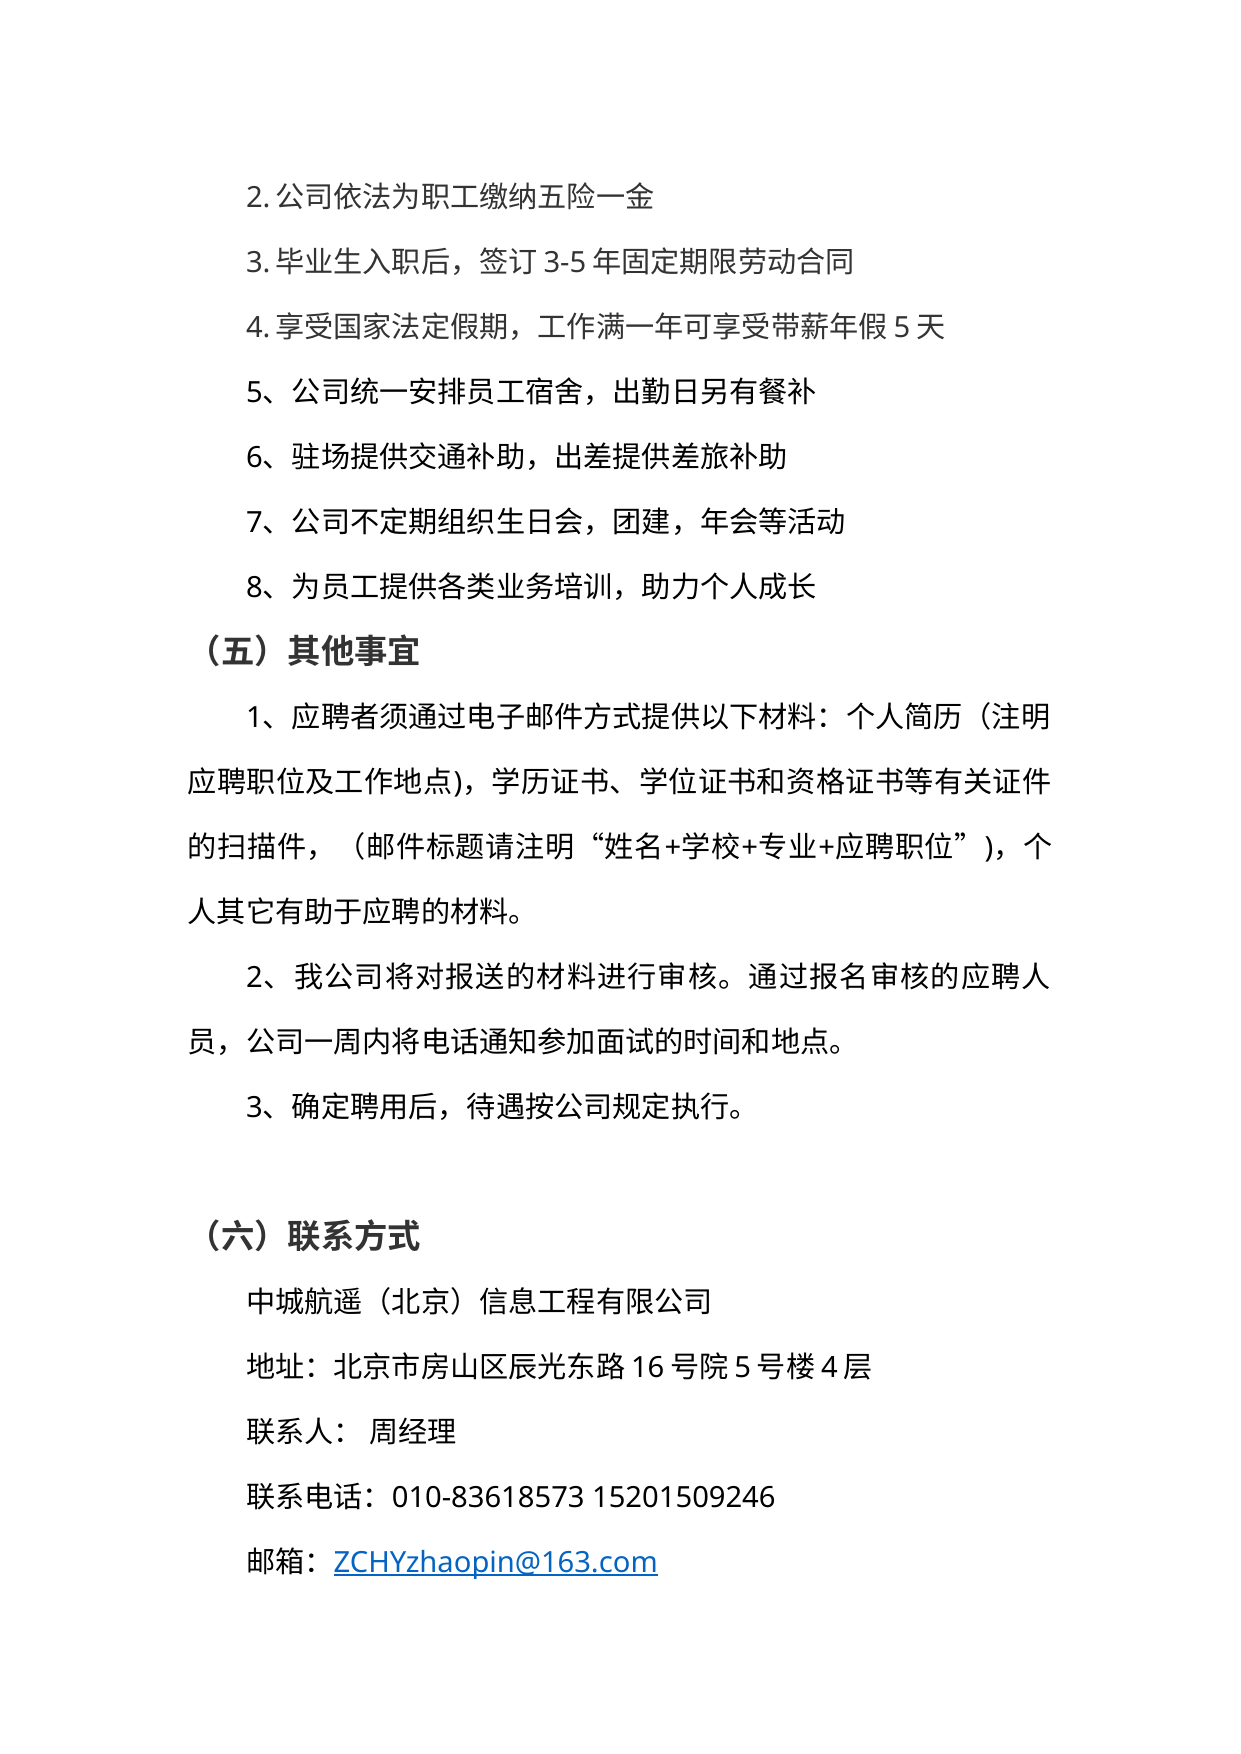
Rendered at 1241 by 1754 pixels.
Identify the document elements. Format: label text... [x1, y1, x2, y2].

text 6、驻场提供交通补助，出差提供差旅补助 [187, 422, 1053, 487]
text 2、我公司将对报送的材料进行审核。通过报名审核的应聘人员，公司一周内将电话通知参加面试的时间和地点。 [187, 942, 1053, 1072]
text 5、公司统一安排员工宿舍，出勤日另有餐补 [187, 357, 1053, 422]
text 8、为员工提供各类业务培训，助力个人成长 [187, 552, 1053, 617]
list 毕业生入职后，签订3-5年固定期限劳动合同 [187, 227, 1053, 292]
list 公司依法为职工缴纳五险一金 [187, 162, 1053, 227]
text 中城航遥（北京）信息工程有限公司 [187, 1267, 1053, 1332]
text 联系人： 周经理 [187, 1397, 1053, 1462]
text （六）联系方式 [187, 1202, 1053, 1267]
text 地址：北京市房山区辰光东路16号院5号楼4层 [187, 1332, 1053, 1397]
text 联系电话：010-83618573 15201509246 [187, 1462, 1053, 1527]
list 享受国家法定假期，工作满一年可享受带薪年假5天 [187, 292, 1053, 357]
text 邮箱：ZCHYzhaopin@163.com [187, 1527, 1053, 1592]
text 1、应聘者须通过电子邮件方式提供以下材料：个人简历（注明应聘职位及工作地点)，学历证书、学位证书和资格证书等有关证件的扫描件，（邮件标题请注明“姓名+学校+专业+应聘职位”)，个人其它有助于应聘的材料。 [187, 682, 1053, 942]
text （五）其他事宜 [187, 617, 1053, 682]
text 7、公司不定期组织生日会，团建，年会等活动 [187, 487, 1053, 552]
text 3、确定聘用后，待遇按公司规定执行。 [187, 1072, 1053, 1137]
